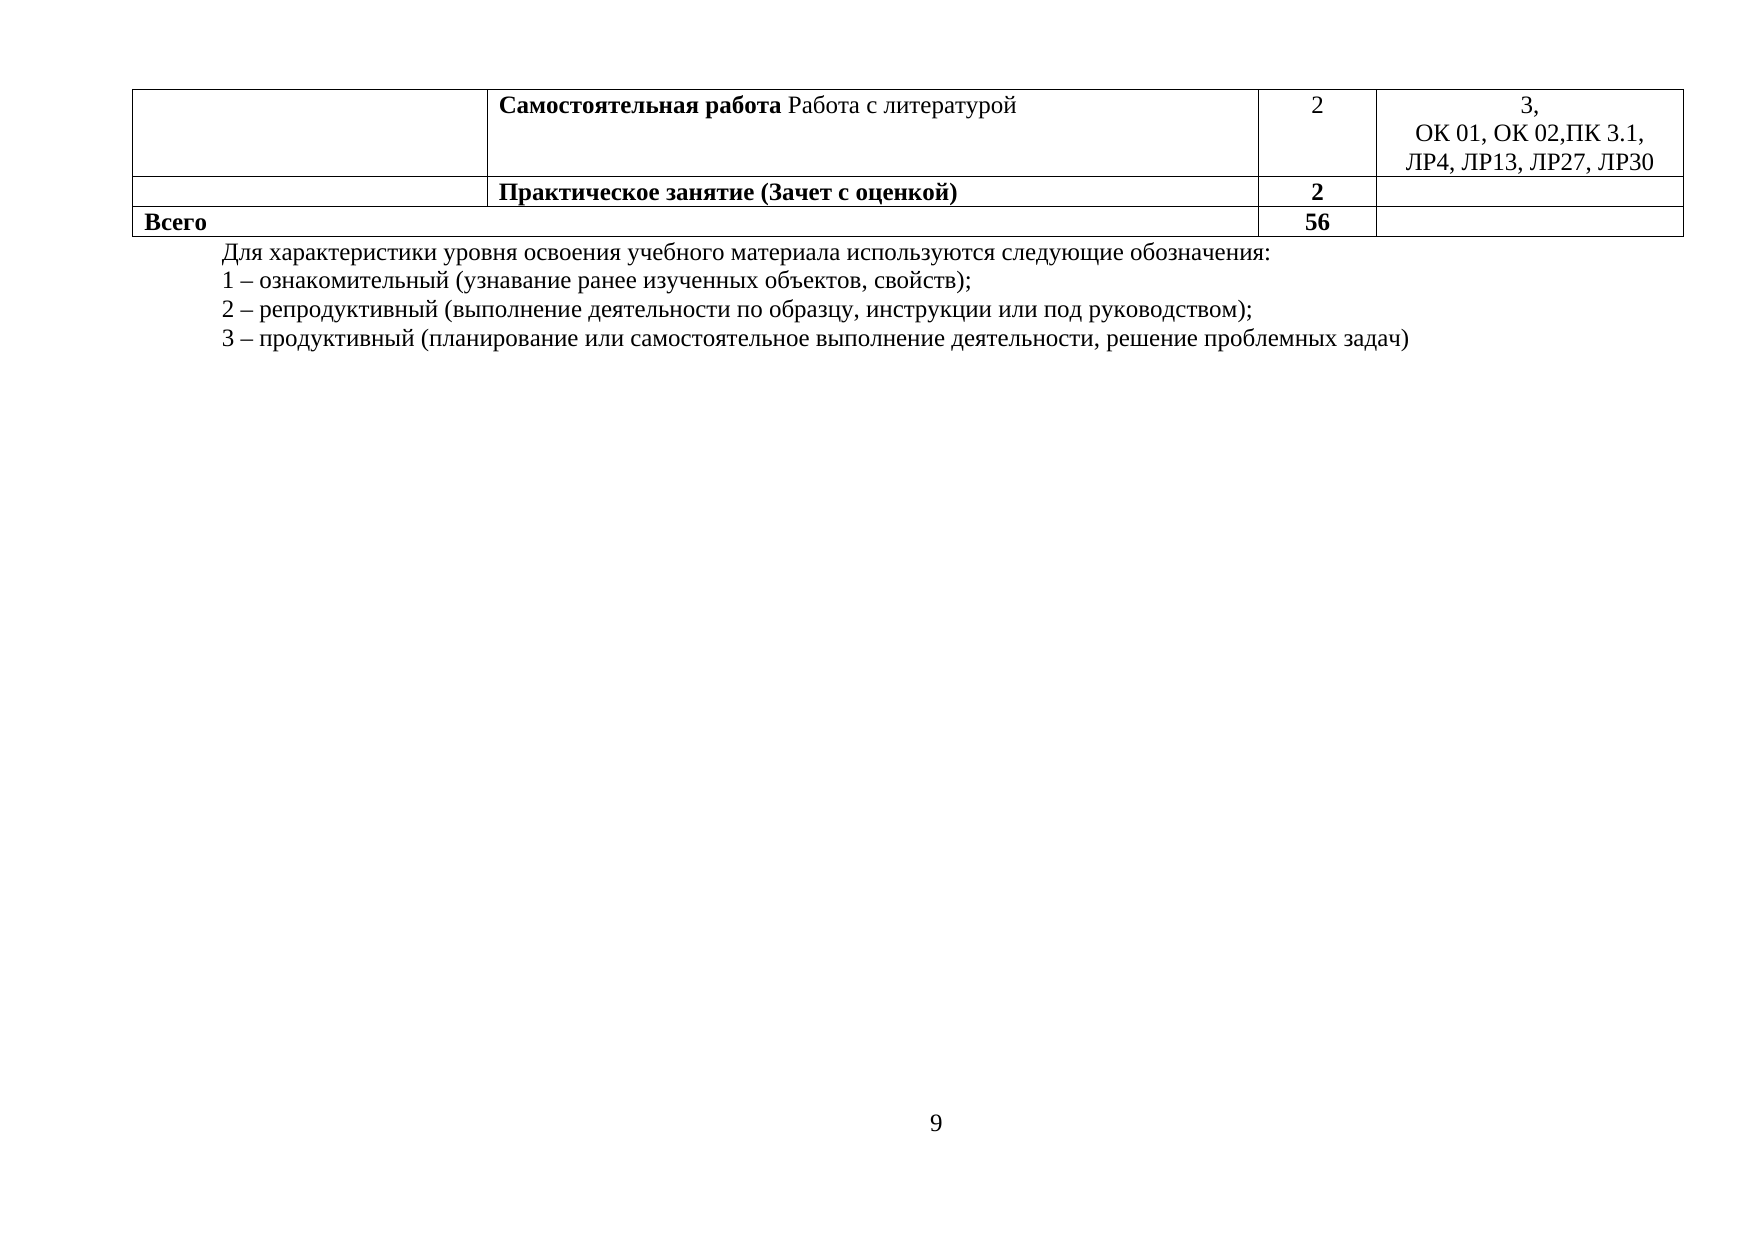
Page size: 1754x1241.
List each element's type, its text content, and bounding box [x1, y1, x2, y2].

table_cell Самостоятельная работа Работа с литературой [488, 90, 1258, 176]
table_cell Всего [133, 207, 1258, 236]
table_cell Практическое занятие (Зачет с оценкой) [488, 177, 1258, 206]
table_cell 3, ОК 01, ОК 02,ПК 3.1, ЛР4, ЛР13, ЛР27, ЛР30 [1377, 90, 1683, 176]
table_cell 56 [1259, 207, 1376, 236]
table_cell [133, 177, 487, 206]
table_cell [133, 90, 487, 176]
table_cell [1377, 207, 1683, 236]
text 1 – ознакомительный (узнавание ранее изученных объектов, свойств); [177, 265, 1695, 294]
table_cell 2 [1259, 90, 1376, 176]
text 2 – репродуктивный (выполнение деятельности по образцу, инструкции или под руководством); [177, 294, 1695, 323]
text Для характеристики уровня освоения учебного материала используются следующие обозначения: [177, 237, 1695, 265]
text 3 – продуктивный (планирование или самостоятельное выполнение деятельности, решение проблемных задач) [177, 323, 1695, 352]
table_cell [1377, 177, 1683, 206]
table_cell 2 [1259, 177, 1376, 206]
